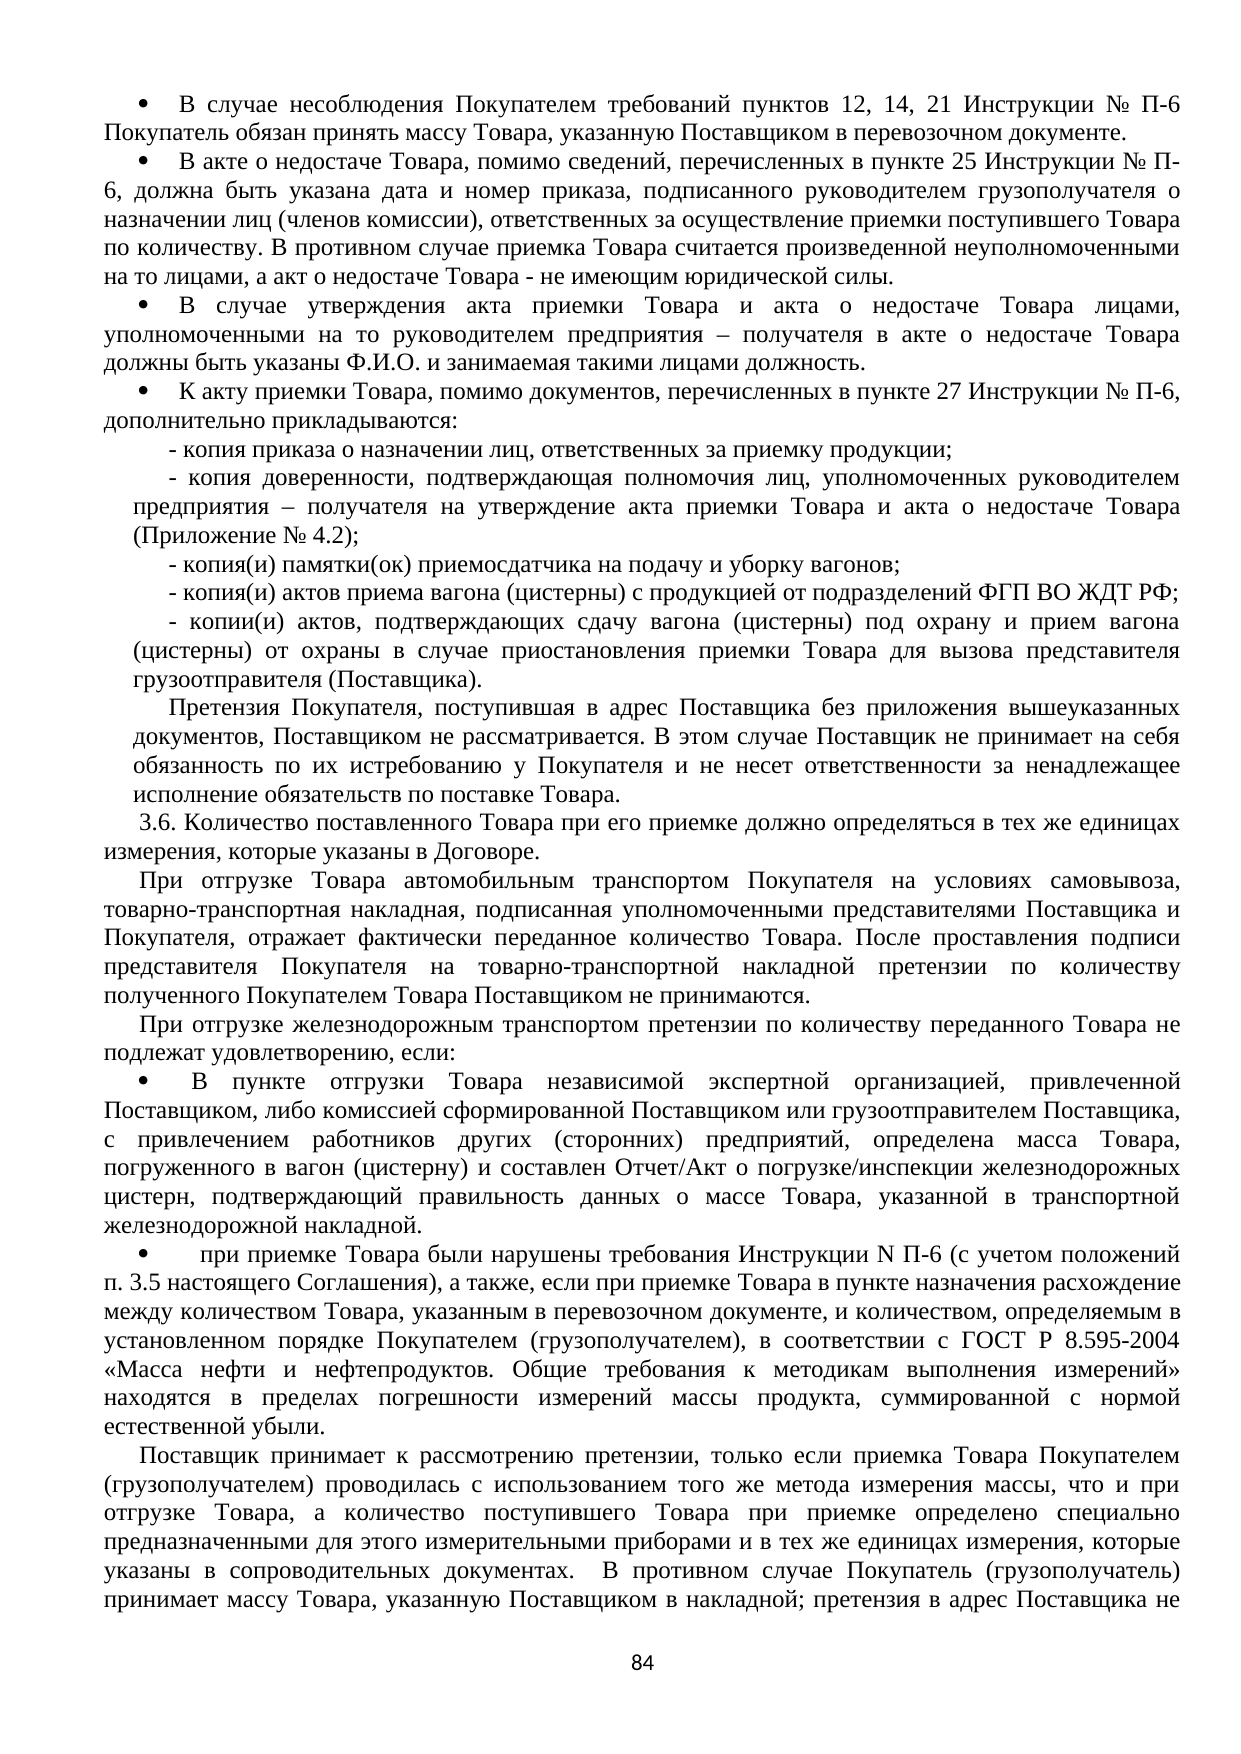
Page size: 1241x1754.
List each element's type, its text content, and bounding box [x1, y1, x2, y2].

text - копия(и) актов приема вагона (цистерны) с продукцией от подразделений ФГП ВО ЖДТ РФ; [133, 577, 1181, 606]
list В случае утверждения акта приемки Товара и акта о недостаче Товара лицами, уполномоченными на то руководителем предприятия – получателя в акте о недостаче Товара должны быть указаны Ф.И.О. и занимаемая такими лицами должность. [103, 290, 1181, 376]
list К акту приемки Товара, помимо документов, перечисленных в пункте 27 Инструкции № П-6, дополнительно прикладываются: [103, 376, 1181, 434]
list при приемке Товара были нарушены требования Инструкции N П-6 (с учетом положений п. 3.5 настоящего Соглашения), а также, если при приемке Товара в пункте назначения расхождение между количеством Товара, указанным в перевозочном документе, и количеством, определяемым в установленном порядке Покупателем (грузополучателем), в соответствии с ГОСТ Р 8.595-2004 «Масса нефти и нефтепродуктов. Общие требования к методикам выполнения измерений» находятся в пределах погрешности измерений массы продукта, суммированной с нормой естественной убыли. [103, 1239, 1181, 1440]
list При отгрузке железнодорожным транспортом претензии по количеству переданного Товара не подлежат удовлетворению, если: [103, 1009, 1181, 1066]
text Претензия Покупателя, поступившая в адрес Поставщика без приложения вышеуказанных документов, Поставщиком не рассматривается. В этом случае Поставщик не принимает на себя обязанность по их истребованию у Покупателя и не несет ответственности за ненадлежащее исполнение обязательств по поставке Товара. [133, 692, 1181, 807]
list В акте о недостаче Товара, помимо сведений, перечисленных в пункте 25 Инструкции № П-6, должна быть указана дата и номер приказа, подписанного руководителем грузополучателя о назначении лиц (членов комиссии), ответственных за осуществление приемки поступившего Товара по количеству. В противном случае приемка Товара считается произведенной неуполномоченными на то лицами, а акт о недостаче Товара - не имеющим юридической силы. [103, 146, 1181, 290]
text - копии(и) актов, подтверждающих сдачу вагона (цистерны) под охрану и прием вагона (цистерны) от охраны в случае приостановления приемки Товара для вызова представителя грузоотправителя (Поставщика). [133, 606, 1181, 692]
text - копия(и) памятки(ок) приемосдатчика на подачу и уборку вагонов; [133, 549, 1181, 577]
text - копия приказа о назначении лиц, ответственных за приемку продукции; [133, 434, 1181, 462]
text - копия доверенности, подтверждающая полномочия лиц, уполномоченных руководителем предприятия – получателя на утверждение акта приемки Товара и акта о недостаче Товара (Приложение № 4.2); [133, 462, 1181, 549]
list В пункте отгрузки Товара независимой экспертной организацией, привлеченной Поставщиком, либо комиссией сформированной Поставщиком или грузоотправителем Поставщика, с привлечением работников других (сторонних) предприятий, определена масса Товара, погруженного в вагон (цистерну) и составлен Отчет/Акт о погрузке/инспекции железнодорожных цистерн, подтверждающий правильность данных о массе Товара, указанной в транспортной железнодорожной накладной. [103, 1066, 1181, 1239]
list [103, 1440, 1181, 1612]
list 3.6. Количество поставленного Товара при его приемке должно определяться в тех же единицах измерения, которые указаны в Договоре. [103, 807, 1181, 865]
list В случае несоблюдения Покупателем требований пунктов 12, 14, 21 Инструкции № П-6 Покупатель обязан принять массу Товара, указанную Поставщиком в перевозочном документе. [103, 89, 1181, 146]
list При отгрузке Товара автомобильным транспортом Покупателя на условиях самовывоза, товарно-транспортная накладная, подписанная уполномоченными представителями Поставщика и Покупателя, отражает фактически переданное количество Товара. После проставления подписи представителя Покупателя на товарно-транспортной накладной претензии по количеству полученного Покупателем Товара Поставщиком не принимаются. [103, 865, 1181, 1009]
